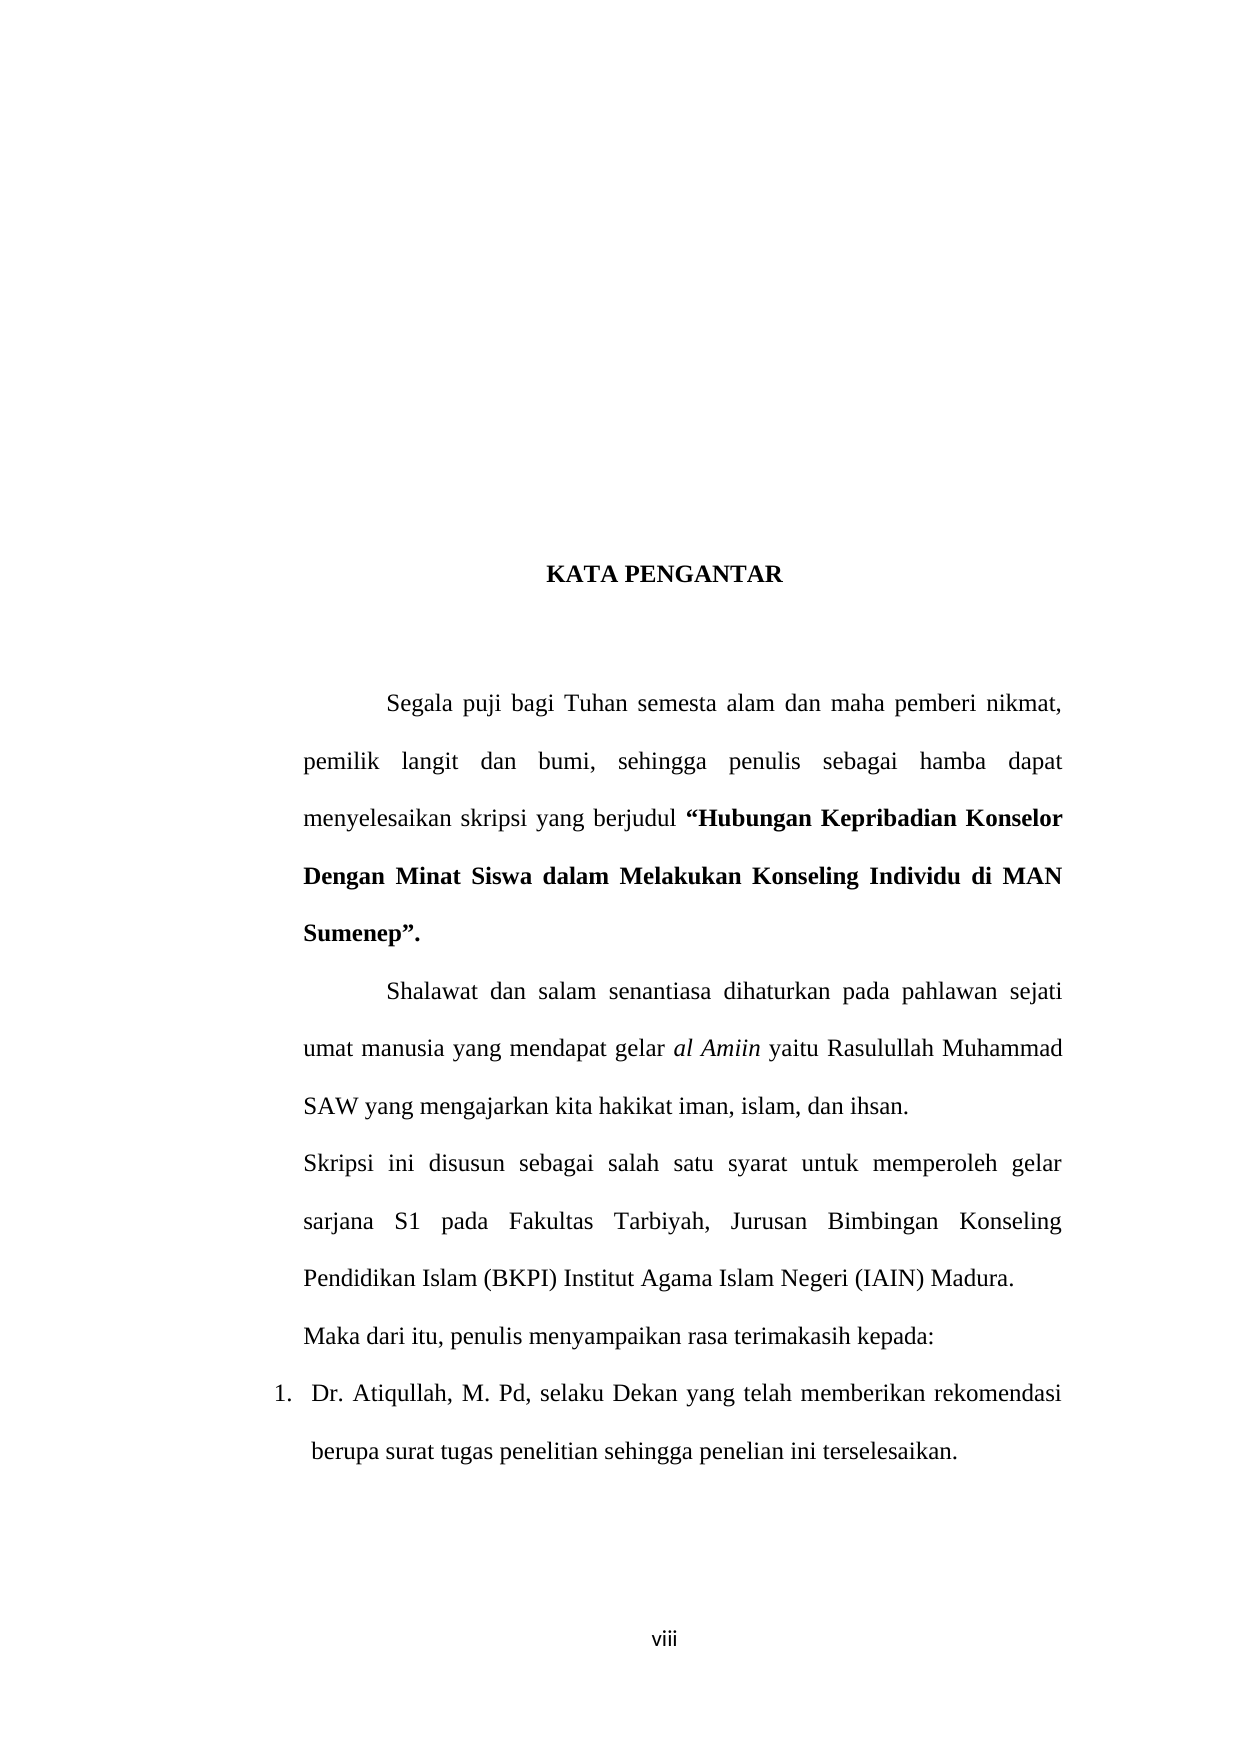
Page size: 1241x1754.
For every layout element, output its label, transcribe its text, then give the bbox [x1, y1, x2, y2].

text Segala puji bagi Tuhan semesta alam dan maha pemberi nikmat, pemilik langit dan bumi, sehingga penulis sebagai hamba dapat menyelesaikan skripsi yang berjudul “Hubungan Kepribadian Konselor Dengan Minat Siswa dalam Melakukan Konseling Individu di MAN Sumenep”. [266, 688, 1063, 947]
text Shalawat dan salam senantiasa dihaturkan pada pahlawan sejati umat manusia yang mendapat gelar al Amiin yaitu Rasulullah Muhammad SAW yang mengajarkan kita hakikat iman, islam, dan ihsan. [266, 976, 1063, 1119]
list Dr. Atiqullah, M. Pd, selaku Dekan yang telah memberikan rekomendasi berupa surat tugas penelitian sehingga penelian ini terselesaikan. [274, 1378, 1063, 1464]
text Skripsi ini disusun sebagai salah satu syarat untuk memperoleh gelar sarjana S1 pada Fakultas Tarbiyah, Jurusan Bimbingan Konseling Pendidikan Islam (BKPI) Institut Agama Islam Negeri (IAIN) Madura. [266, 1148, 1063, 1292]
text KATA PENGANTAR [266, 559, 1063, 588]
text Maka dari itu, penulis menyampaikan rasa terimakasih kepada: [266, 1321, 1063, 1349]
